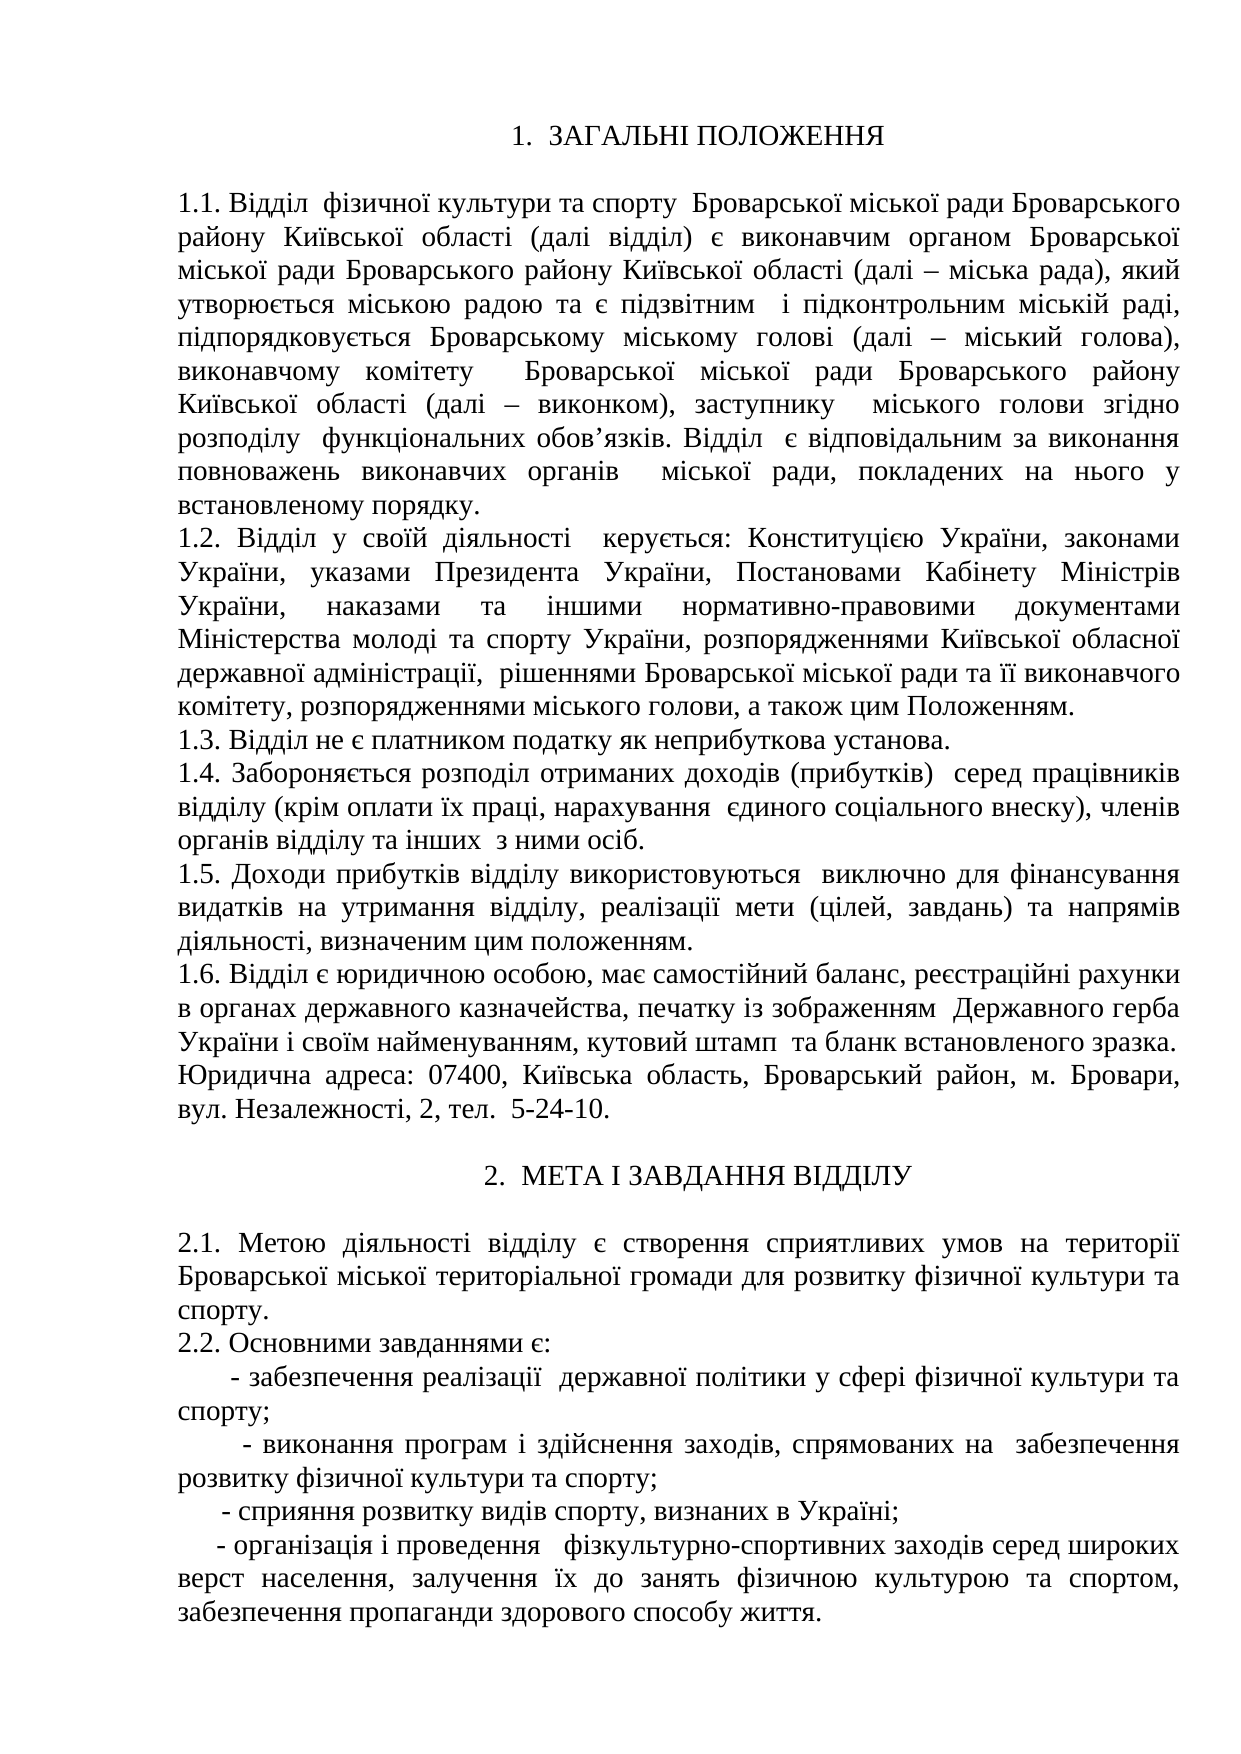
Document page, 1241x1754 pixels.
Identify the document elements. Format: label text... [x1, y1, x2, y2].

text - виконання програм і здійснення заходів, спрямованих на забезпечення розвитку фізичної культури та спорту; [177, 1426, 1181, 1493]
text - сприяння розвитку видів спорту, визнаних в Україні; [177, 1493, 1181, 1527]
text 1.4. Забороняється розподіл отриманих доходів (прибутків) серед працівників відділу (крім оплати їх праці, нарахування єдиного соціального внеску), членів органів відділу та інших з ними осіб. [177, 755, 1181, 856]
list ЗАГАЛЬНІ ПОЛОЖЕННЯ [215, 118, 1181, 152]
text 1.2. Відділ у своїй діяльності керується: Конституцією України, законами України, указами Президента України, Постановами Кабінету Міністрів України, наказами та іншими нормативно-правовими документами Міністерства молоді та спорту України, розпорядженнями Київської обласної державної адміністрації, рішеннями Броварської міської ради та її виконавчого комітету, розпорядженнями міського голови, а також цим Положенням. [177, 521, 1181, 722]
list МЕТА І ЗАВДАННЯ ВІДДІЛУ [215, 1158, 1181, 1191]
text 1.1. Відділ фізичної культури та спорту Броварської міської ради Броварського району Київської області (далі відділ) є виконавчим органом Броварської міської ради Броварського району Київської області (далі – міська рада), який утворюється міською радою та є підзвітним і підконтрольним міській раді, підпорядковується Броварському міському голові (далі – міський голова), виконавчому комітету Броварської міської ради Броварського району Київської області (далі – виконком), заступнику міського голови згідно розподілу функціональних обов’язків. Відділ є відповідальним за виконання повноважень виконавчих органів міської ради, покладених на нього у встановленому порядку. [177, 185, 1181, 521]
text 2.1. Метою діяльності відділу є створення сприятливих умов на території Броварської міської територіальної громади для розвитку фізичної культури та спорту. [177, 1225, 1181, 1326]
text - забезпечення реалізації державної політики у сфері фізичної культури та спорту; [177, 1359, 1181, 1426]
text 1.5. Доходи прибутків відділу використовуються виключно для фінансування видатків на утримання відділу, реалізації мети (цілей, завдань) та напрямів діяльності, визначеним цим положенням. [177, 856, 1181, 957]
text Юридична адреса: 07400, Київська область, Броварський район, м. Бровари, вул. Незалежності, 2, тел. 5-24-10. [177, 1057, 1181, 1124]
text - організація і проведення фізкультурно-спортивних заходів серед широких верст населення, залучення їх до занять фізичною культурою та спортом, забезпечення пропаганди здорового способу життя. [177, 1527, 1181, 1627]
text 2.2. Основними завданнями є: [177, 1326, 1181, 1359]
text 1.3. Відділ не є платником податку як неприбуткова установа. [177, 722, 1181, 755]
text 1.6. Відділ є юридичною особою, має самостійний баланс, реєстраційні рахунки в органах державного казначейства, печатку із зображенням Державного герба України і своїм найменуванням, кутовий штамп та бланк встановленого зразка. [177, 957, 1181, 1057]
